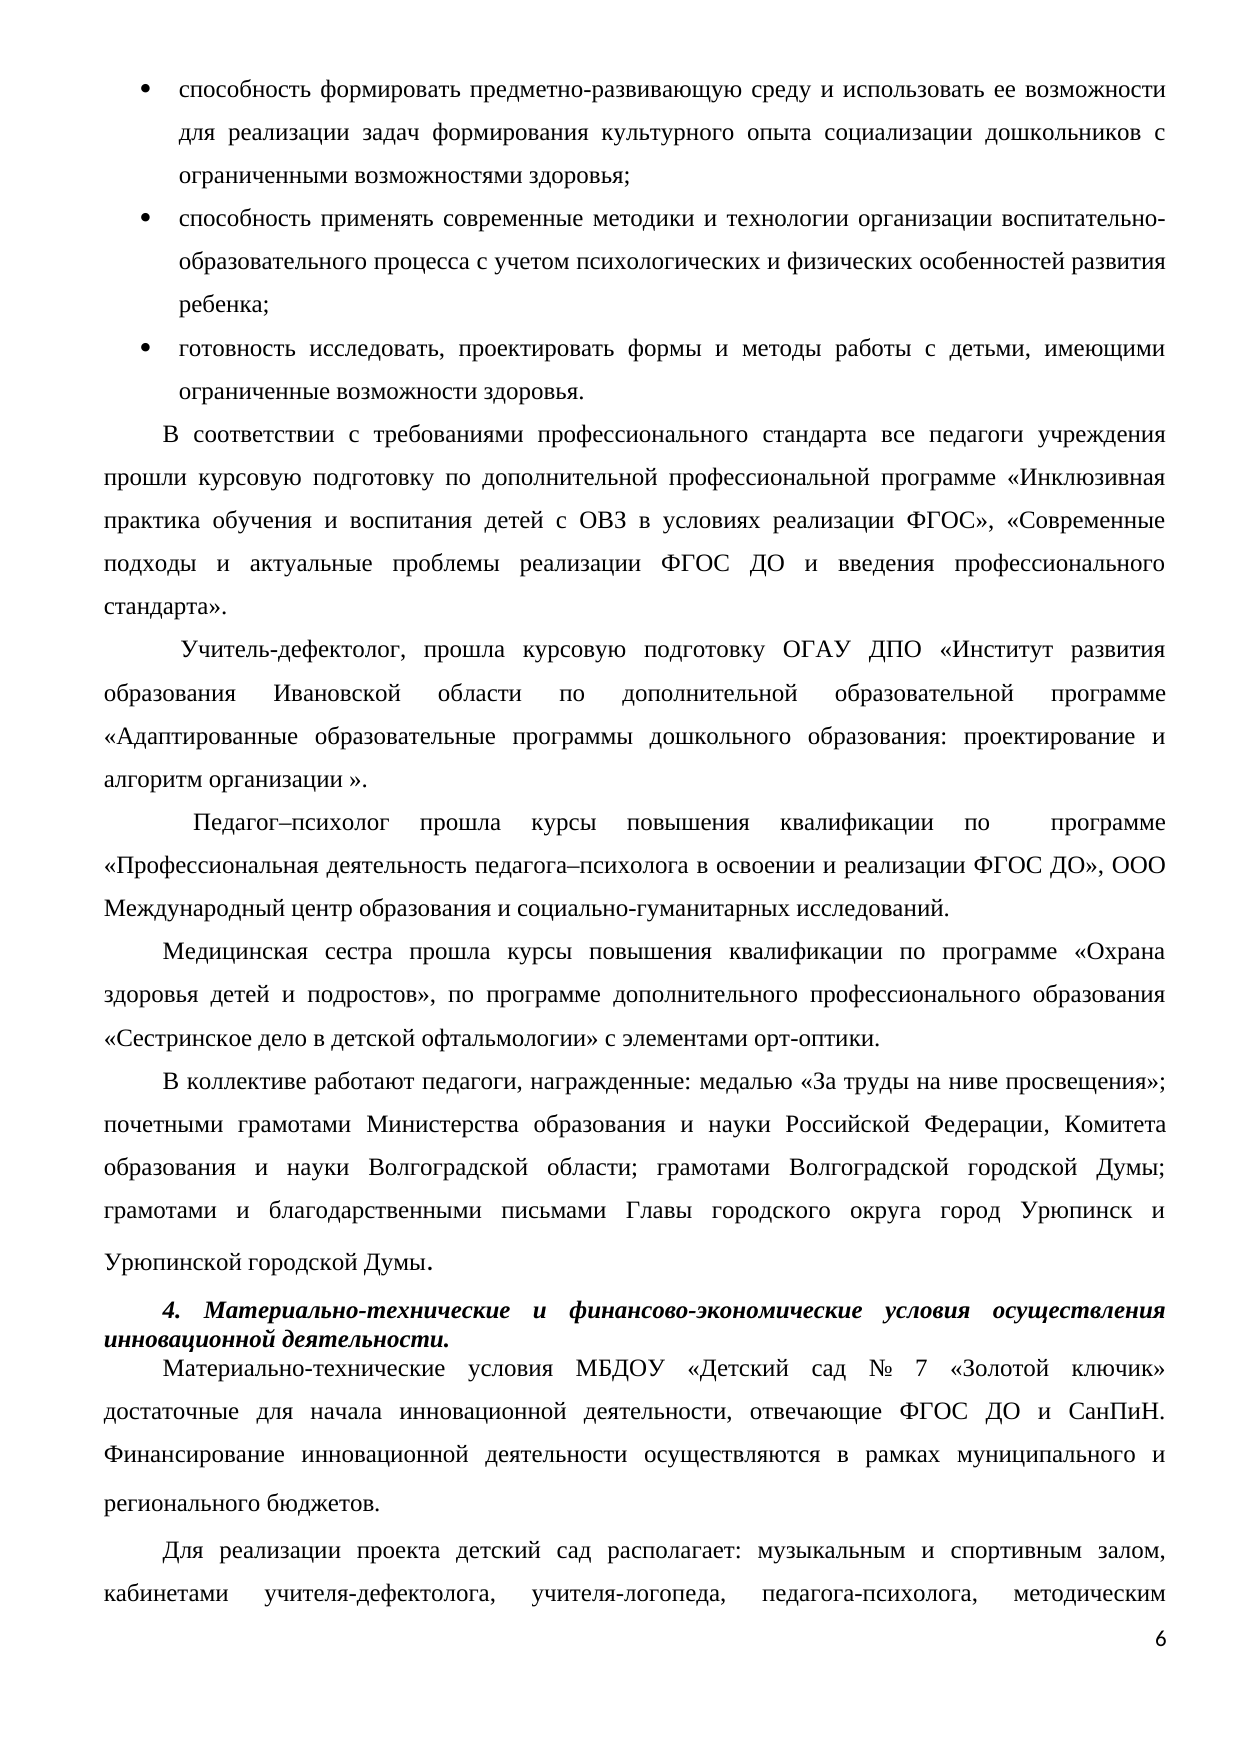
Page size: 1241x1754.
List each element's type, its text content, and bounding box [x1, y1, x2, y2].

list способность формировать предметно-развивающую среду и использовать ее возможности для реализации задач формирования культурного опыта социализации дошкольников с ограниченными возможностями здоровья; [141, 74, 1167, 189]
text В коллективе работают педагоги, награжденные: медалью «За труды на ниве просвещения»; почетными грамотами Министерства образования и науки Российской Федерации, Комитета образования и науки Волгоградской области; грамотами Волгоградской городской Думы; грамотами и благодарственными письмами Главы городского округа город Урюпинск и Урюпинской городской Думы. [103, 1066, 1167, 1277]
list готовность исследовать, проектировать формы и методы работы с детьми, имеющими ограниченные возможности здоровья. [141, 333, 1167, 404]
list 4. Материально-технические и финансово-экономические условия осуществления инновационной деятельности. [103, 1295, 1167, 1353]
text В соответствии с требованиями профессионального стандарта все педагоги учреждения прошли курсовую подготовку по дополнительной профессиональной программе «Инклюзивная практика обучения и воспитания детей с ОВЗ в условиях реализации ФГОС», «Современные подходы и актуальные проблемы реализации ФГОС ДО и введения профессионального стандарта». [103, 419, 1167, 620]
text Материально-технические условия МБДОУ «Детский сад № 7 «Золотой ключик» достаточные для начала инновационной деятельности, отвечающие ФГОС ДО и СанПиН. Финансирование инновационной деятельности осуществляются в рамках муниципального и регионального бюджетов. [103, 1353, 1167, 1518]
text Учитель-дефектолог, прошла курсовую подготовку ОГАУ ДПО «Институт развития образования Ивановской области по дополнительной образовательной программе «Адаптированные образовательные программы дошкольного образования: проектирование и алгоритм организации ». [103, 634, 1167, 793]
text Педагог–психолог прошла курсы повышения квалификации по программе «Профессиональная деятельность педагога–психолога в освоении и реализации ФГОС ДО», ООО Международный центр образования и социально-гуманитарных исследований. [103, 807, 1167, 922]
text Медицинская сестра прошла курсы повышения квалификации по программе «Охрана здоровья детей и подростов», по программе дополнительного профессионального образования «Сестринское дело в детской офтальмологии» с элементами орт-оптики. [103, 936, 1167, 1051]
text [103, 1535, 1167, 1607]
list способность применять современные методики и технологии организации воспитательно-образовательного процесса с учетом психологических и физических особенностей развития ребенка; [141, 203, 1167, 318]
